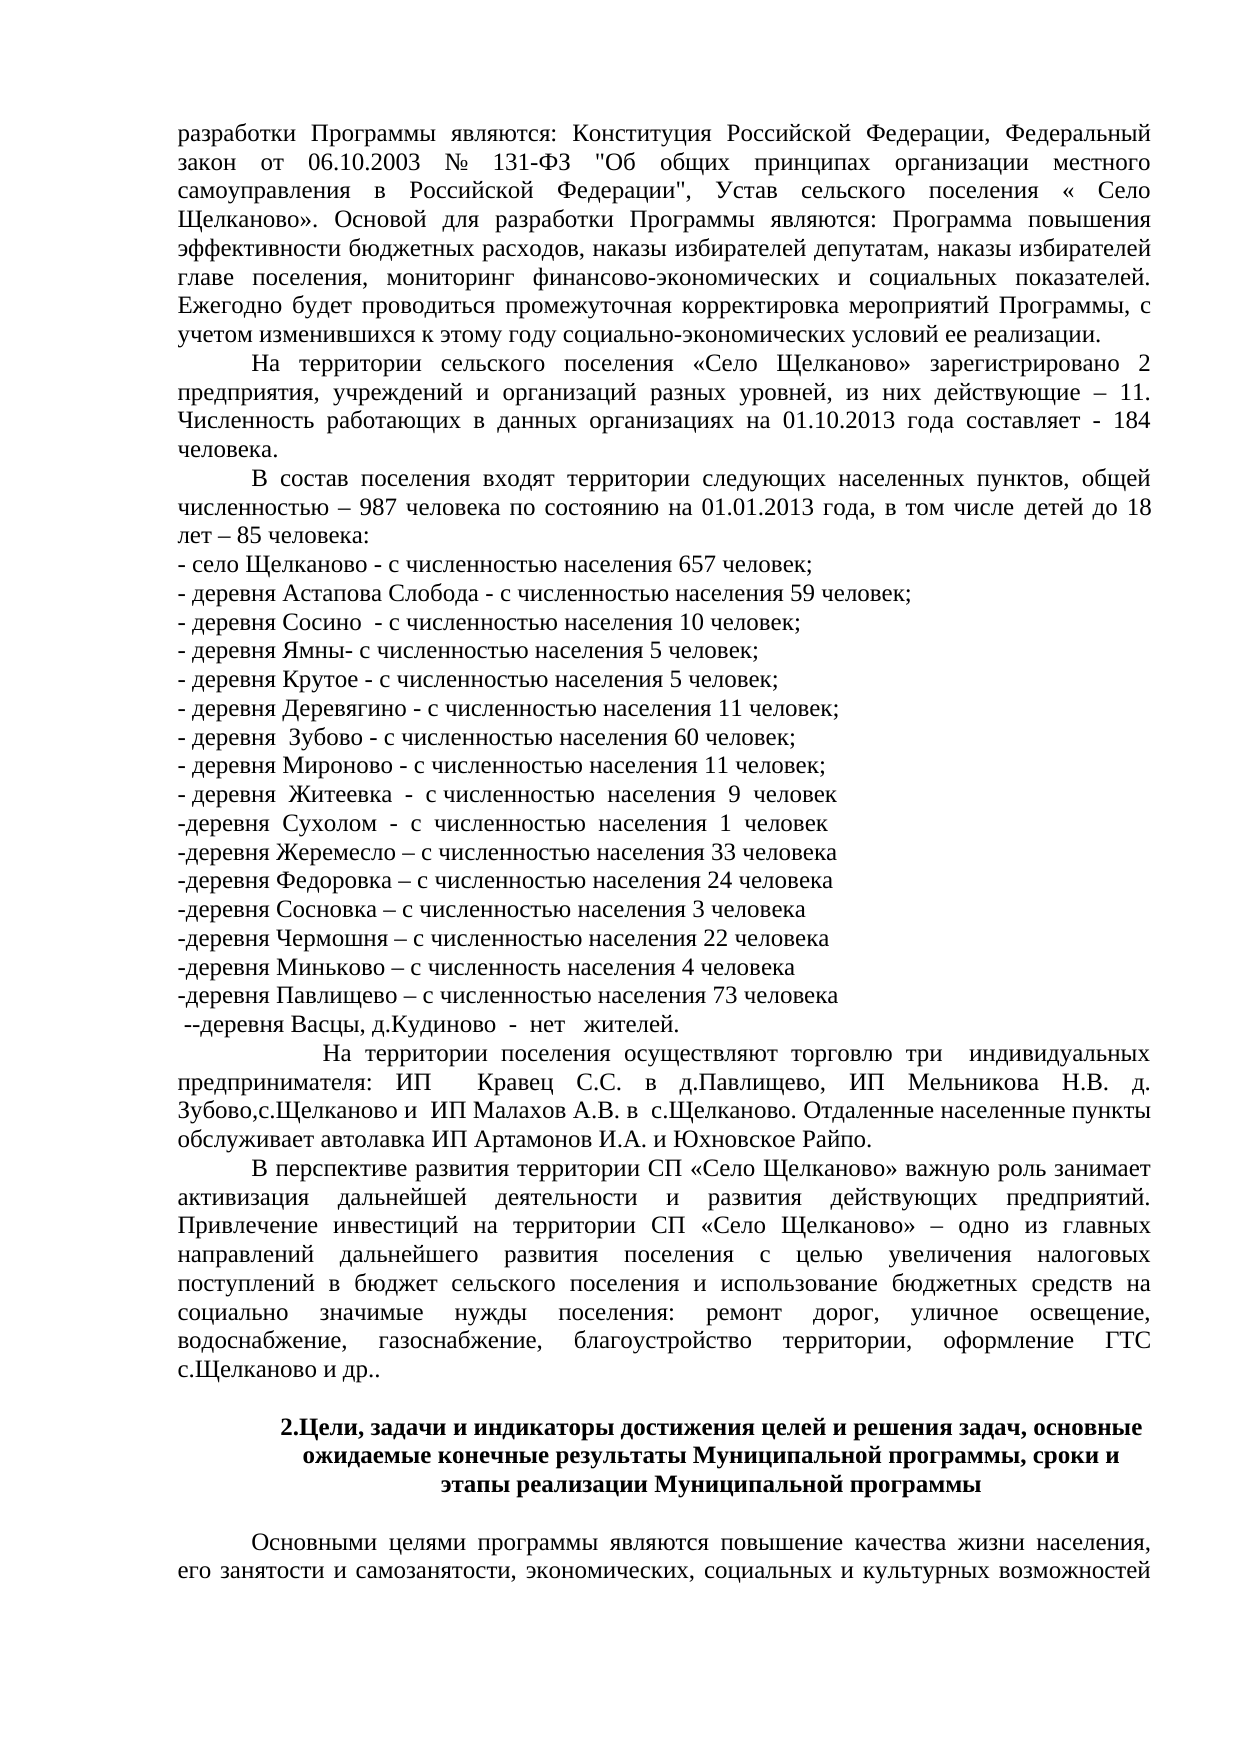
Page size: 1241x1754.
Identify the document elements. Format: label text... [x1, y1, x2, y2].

text В состав поселения входят территории следующих населенных пунктов, общей численностью – 987 человека по состоянию на года, в том числе детей до 18 лет – 85 человека: [177, 463, 1152, 549]
text -деревня Павлищево – с численностью населения 73 человека [177, 981, 1152, 1009]
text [177, 118, 1152, 348]
text 2.Цели, задачи и индикаторы достижения целей и решения задач, основные ожидаемые конечные результаты Муниципальной программы, сроки и этапы реализации Муниципальной программы [271, 1412, 1152, 1498]
text - деревня Деревягино - с численностью населения 11 человек; [177, 693, 1152, 722]
text - деревня Мироново - с численностью населения 11 человек; [177, 751, 1152, 779]
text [177, 1527, 1152, 1584]
text -деревня Миньково – с численность населения 4 человека [177, 952, 1152, 981]
text - деревня Житеевка - с численностью населения 9 человек [177, 779, 1152, 808]
text -деревня Чермошня – с численностью населения 22 человека [177, 923, 1152, 952]
text - деревня Астапова Слобода - с численностью населения 59 человек; [177, 578, 1152, 607]
text - деревня Крутое - с численностью населения 5 человек; [177, 664, 1152, 693]
text - деревня Ямны- с численностью населения 5 человек; [177, 636, 1152, 664]
text - деревня Сосино - с численностью населения 10 человек; [177, 607, 1152, 636]
text -деревня Сосновка – с численностью населения 3 человека [177, 894, 1152, 923]
text - село Щелканово - с численностью населения 657 человек; [177, 549, 1152, 578]
text - деревня Зубово - с численностью населения 60 человек; [177, 722, 1152, 751]
text --деревня Васцы, д.Кудиново - нет жителей. [177, 1009, 1152, 1038]
text В перспективе развития территории СП «Село Щелканово» важную роль занимает активизация дальнейшей деятельности и развития действующих предприятий. Привлечение инвестиций на территории СП «Село Щелканово» – одно из главных направлений дальнейшего развития поселения с целью увеличения налоговых поступлений в бюджет сельского поселения и использование бюджетных средств на социально значимые нужды поселения: ремонт дорог, уличное освещение, водоснабжение, газоснабжение, благоустройство территории, оформление ГТС с.Щелканово и др.. [177, 1153, 1152, 1383]
text На территории поселения осуществляют торговлю три индивидуальных предпринимателя: ИП Кравец С.С. в д.Павлищево, ИП Мельникова Н.В. д. Зубово,с.Щелканово и ИП Малахов А.В. в с.Щелканово. Отдаленные населенные пункты обслуживает автолавка ИП Артамонов И.А. и Юхновское Райпо. [177, 1038, 1152, 1153]
text На территории сельского поселения «Село Щелканово» зарегистрировано 2 предприятия, учреждений и организаций разных уровней, из них действующие – 11. Численность работающих в данных организациях на года составляет - 184 человека. [177, 348, 1152, 463]
text -деревня Жеремесло – с численностью населения 33 человека [177, 837, 1152, 866]
text -деревня Сухолом - с численностью населения 1 человек [177, 808, 1152, 837]
text -деревня Федоровка – с численностью населения 24 человека [177, 866, 1152, 894]
